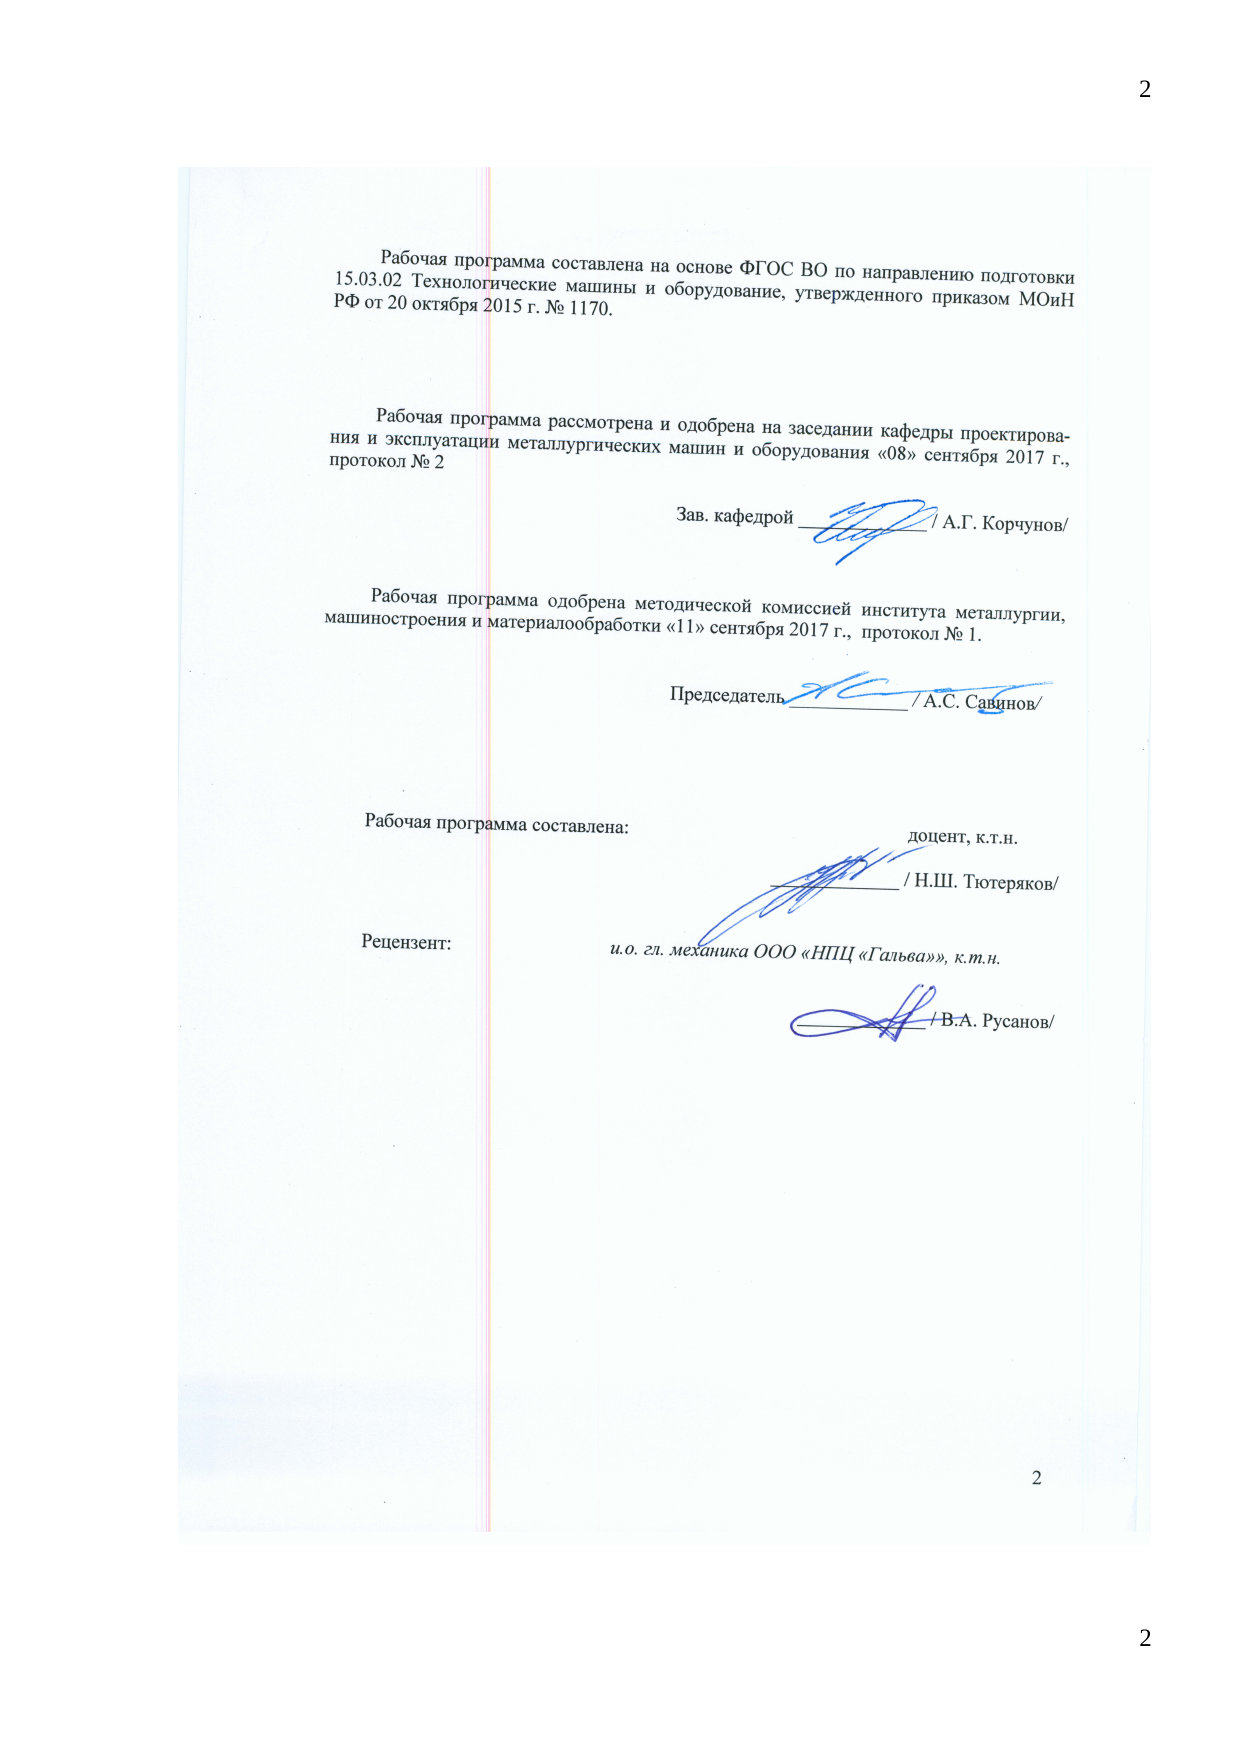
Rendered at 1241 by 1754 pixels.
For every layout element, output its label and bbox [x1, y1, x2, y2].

picture [177, 167, 1151, 1545]
